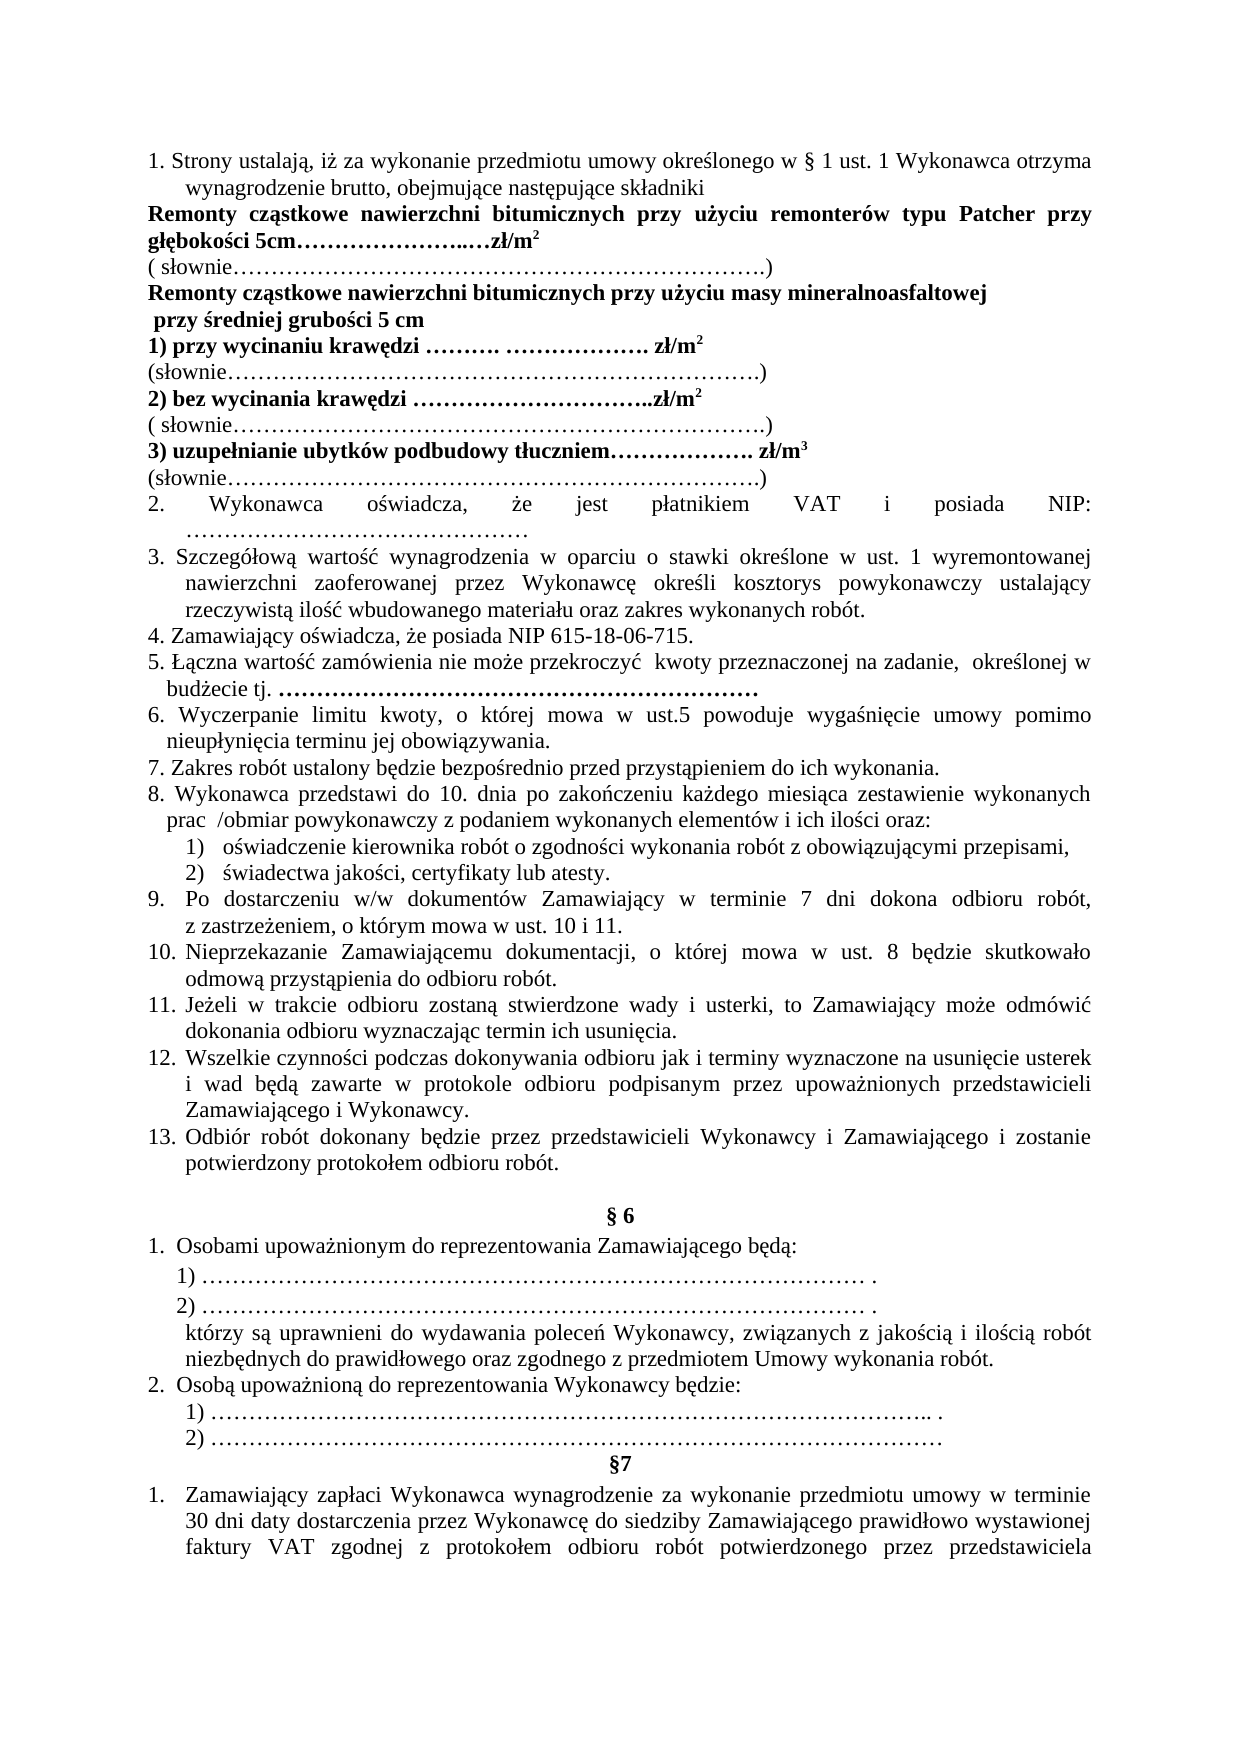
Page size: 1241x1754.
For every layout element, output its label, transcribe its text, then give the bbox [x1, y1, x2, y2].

text ( słownie…………………………………………………………….) [148, 411, 1093, 437]
text (słownie…………………………………………………………….) [148, 464, 1093, 490]
text 1) …………………………………………………………………………… . [148, 1262, 1093, 1288]
list Jeżeli w trakcie odbioru zostaną stwierdzone wady i usterki, to Zamawiający może odmówić dokonania odbioru wyznaczając termin ich usunięcia. [148, 991, 1093, 1044]
list Nieprzekazanie Zamawiającemu dokumentacji, o której mowa w ust. 8 będzie skutkowało odmową przystąpienia do odbioru robót. [148, 938, 1093, 991]
list oświadczenie kierownika robót o zgodności wykonania robót z obowiązującymi przepisami, [185, 833, 1093, 859]
list Odbiór robót dokonany będzie przez przedstawicieli Wykonawcy i Zamawiającego i zostanie potwierdzony protokołem odbioru robót. [148, 1123, 1093, 1175]
text 2. Wykonawca oświadcza, że jest płatnikiem VAT i posiada NIP: ……………………………………… [148, 490, 1093, 543]
list Po dostarczeniu w/w dokumentów Zamawiający w terminie 7 dni dokona odbioru robót, z zastrzeżeniem, o którym mowa w ust. 10 i 11. [148, 886, 1093, 938]
text 5. Łączna wartość zamówienia nie może przekroczyć kwoty przeznaczonej na zadanie, określonej w budżecie tj. ……………………………………………………… [148, 648, 1093, 701]
text 3) uzupełnianie ubytków podbudowy tłuczniem………………. zł/m3 [148, 437, 1093, 464]
text Remonty cząstkowe nawierzchni bitumicznych przy użyciu masy mineralnoasfaltowej [148, 279, 1093, 306]
text 2) bez wycinania krawędzi …………………………..zł/m2 [148, 385, 1093, 411]
text ( słownie…………………………………………………………….) [148, 253, 1093, 279]
text 1. Strony ustalają, iż za wykonanie przedmiotu umowy określonego w § 1 ust. 1 Wykonawca otrzyma wynagrodzenie brutto, obejmujące następujące składniki [148, 148, 1093, 200]
text 4. Zamawiający oświadcza, że posiada NIP 615-18-06-715. [148, 622, 1093, 648]
text § 6 [148, 1202, 1093, 1228]
text 2. Osobą upoważnioną do reprezentowania Wykonawcy będzie: [148, 1371, 1093, 1398]
text 1. Osobami upoważnionym do reprezentowania Zamawiającego będą: [148, 1232, 1093, 1258]
text 2) …………………………………………………………………………………… [177, 1424, 1093, 1451]
text którzy są uprawnieni do wydawania poleceń Wykonawcy, związanych z jakością i ilością robót niezbędnych do prawidłowego oraz zgodnego z przedmiotem Umowy wykonania robót. [185, 1319, 1093, 1371]
text 1) przy wycinaniu krawędzi ………. ………………. zł/m2 (słownie…………………………………………………………….) [148, 332, 1093, 385]
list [148, 1481, 1093, 1560]
list Wszelkie czynności podczas dokonywania odbioru jak i terminy wyznaczone na usunięcie usterek i wad będą zawarte w protokole odbioru podpisanym przez upoważnionych przedstawicieli Zamawiającego i Wykonawcy. [148, 1044, 1093, 1123]
text 2) …………………………………………………………………………… . [148, 1292, 1093, 1319]
text 1) ………………………………………………………………………………….. . [177, 1398, 1093, 1424]
text 6. Wyczerpanie limitu kwoty, o której mowa w ust.5 powoduje wygaśnięcie umowy pomimo nieupłynięcia terminu jej obowiązywania. [148, 701, 1093, 754]
text Remonty cząstkowe nawierzchni bitumicznych przy użyciu remonterów typu Patcher przy głębokości 5cm…………………..…zł/m2 [148, 200, 1093, 253]
text 8. Wykonawca przedstawi do 10. dnia po zakończeniu każdego miesiąca zestawienie wykonanych prac /obmiar powykonawczy z podaniem wykonanych elementów i ich ilości oraz: [148, 780, 1093, 833]
text 3. Szczegółową wartość wynagrodzenia w oparciu o stawki określone w ust. 1 wyremontowanej nawierzchni zaoferowanej przez Wykonawcę określi kosztorys powykonawczy ustalający rzeczywistą ilość wbudowanego materiału oraz zakres wykonanych robót. [148, 543, 1093, 622]
text §7 [148, 1451, 1093, 1477]
list świadectwa jakości, certyfikaty lub atesty. [185, 859, 1093, 886]
text przy średniej grubości 5 cm [148, 306, 1093, 332]
text 7. Zakres robót ustalony będzie bezpośrednio przed przystąpieniem do ich wykonania. [148, 754, 1093, 780]
